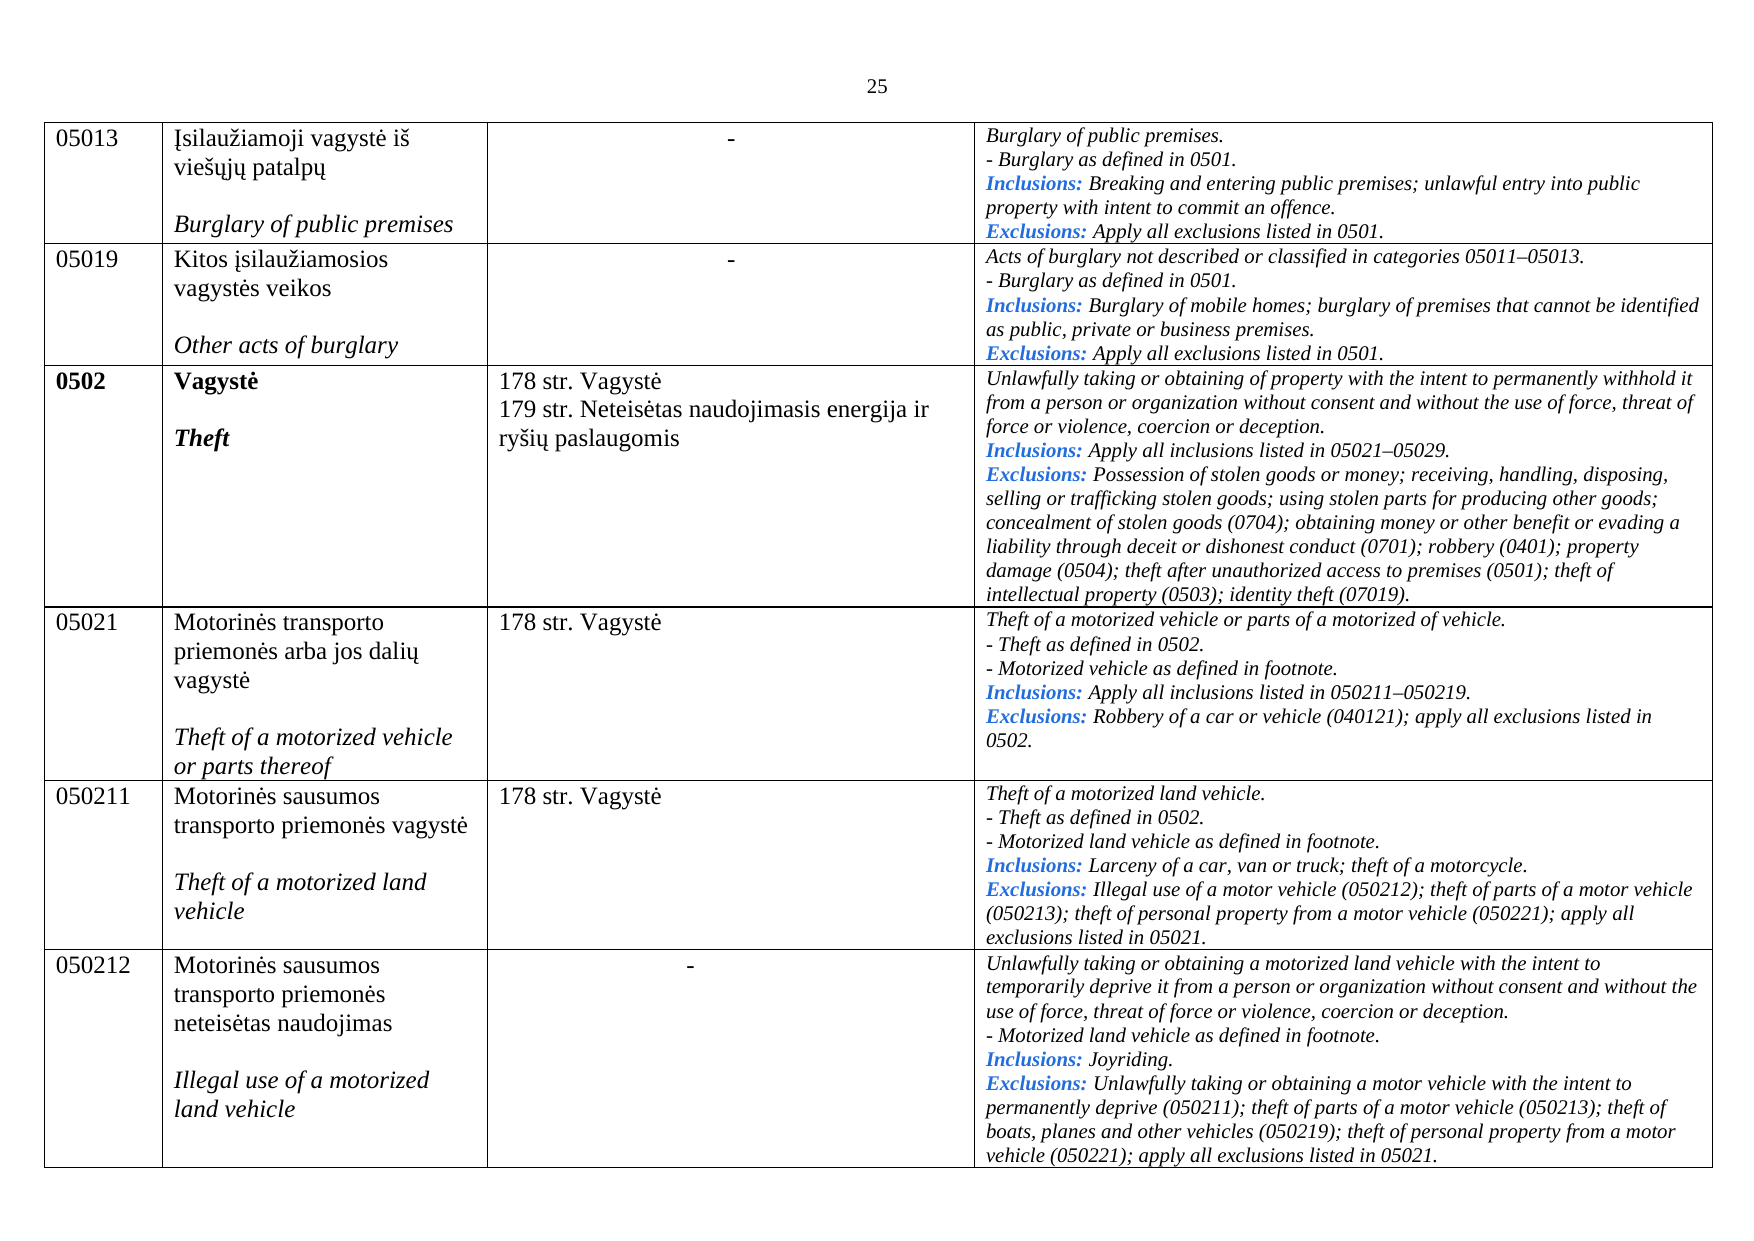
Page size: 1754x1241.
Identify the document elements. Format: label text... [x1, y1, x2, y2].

table_cell Motorinės sausumos transporto priemonės neteisėtas naudojimas Illegal use of a motorized land vehicle [163, 950, 487, 1167]
table_cell 05021 [45, 608, 162, 780]
table_cell 050211 [45, 781, 162, 949]
table_cell Motorinės sausumos transporto priemonės vagystė Theft of a motorized land vehicle [163, 781, 487, 949]
table_cell 05019 [45, 244, 162, 365]
table_cell 05013 [45, 123, 162, 243]
table_cell Vagystė Theft [163, 366, 487, 606]
table_cell 0502 [45, 366, 162, 606]
table_cell Unlawfully taking or obtaining of property with the intent to permanently withhold it from a person or organization without consent and without the use of force, threat of force or violence, coercion or deception. Inclusions: Apply all inclusions listed in 05021–05029. Exclusions: Possession of stolen goods or money; receiving, handling, disposing, selling or trafficking stolen goods; using stolen parts for producing other goods; concealment of stolen goods (0704); obtaining money or other benefit or evading a liability through deceit or dishonest conduct (0701); robbery (0401); property damage (0504); theft after unauthorized access to premises (0501); theft of intellectual property (0503); identity theft (07019). [975, 366, 1712, 606]
table_cell Theft of a motorized land vehicle. - Theft as defined in 0502. - Motorized land vehicle as defined in footnote. Inclusions: Larceny of a car, van or truck; theft of a motorcycle. Exclusions: Illegal use of a motor vehicle (050212); theft of parts of a motor vehicle (050213); theft of personal property from a motor vehicle (050221); apply all exclusions listed in 05021. [975, 781, 1712, 949]
table_cell 050212 [45, 950, 162, 1167]
table_cell 178 str. Vagystė [488, 608, 974, 780]
table_cell Acts of burglary not described or classified in categories 05011–05013. - Burglary as defined in 0501. Inclusions: Burglary of mobile homes; burglary of premises that cannot be identified as public, private or business premises. Exclusions: Apply all exclusions listed in 0501. [975, 244, 1712, 365]
table_cell Motorinės transporto priemonės arba jos dalių vagystė Theft of a motorized vehicle or parts thereof [163, 608, 487, 780]
table_cell Burglary of public premises. - Burglary as defined in 0501. Inclusions: Breaking and entering public premises; unlawful entry into public property with intent to commit an offence. Exclusions: Apply all exclusions listed in 0501. [975, 123, 1712, 243]
table_cell - [488, 244, 974, 365]
table_cell Kitos įsilaužiamosios vagystės veikos Other acts of burglary [163, 244, 487, 365]
table_cell Įsilaužiamoji vagystė iš viešųjų patalpų Burglary of public premises [163, 123, 487, 243]
table_cell Unlawfully taking or obtaining a motorized land vehicle with the intent to temporarily deprive it from a person or organization without consent and without the use of force, threat of force or violence, coercion or deception. - Motorized land vehicle as defined in footnote. Inclusions: Joyriding. Exclusions: Unlawfully taking or obtaining a motor vehicle with the intent to permanently deprive (050211); theft of parts of a motor vehicle (050213); theft of boats, planes and other vehicles (050219); theft of personal property from a motor vehicle (050221); apply all exclusions listed in 05021. [975, 950, 1712, 1167]
table_cell - [488, 123, 974, 243]
table_cell 178 str. Vagystė 179 str. Neteisėtas naudojimasis energija ir ryšių paslaugomis [488, 366, 974, 606]
table_cell 178 str. Vagystė [488, 781, 974, 949]
table_cell Theft of a motorized vehicle or parts of a motorized of vehicle. - Theft as defined in 0502. - Motorized vehicle as defined in footnote. Inclusions: Apply all inclusions listed in 050211–050219. Exclusions: Robbery of a car or vehicle (040121); apply all exclusions listed in 0502. [975, 608, 1712, 780]
table_cell - [488, 950, 974, 1167]
